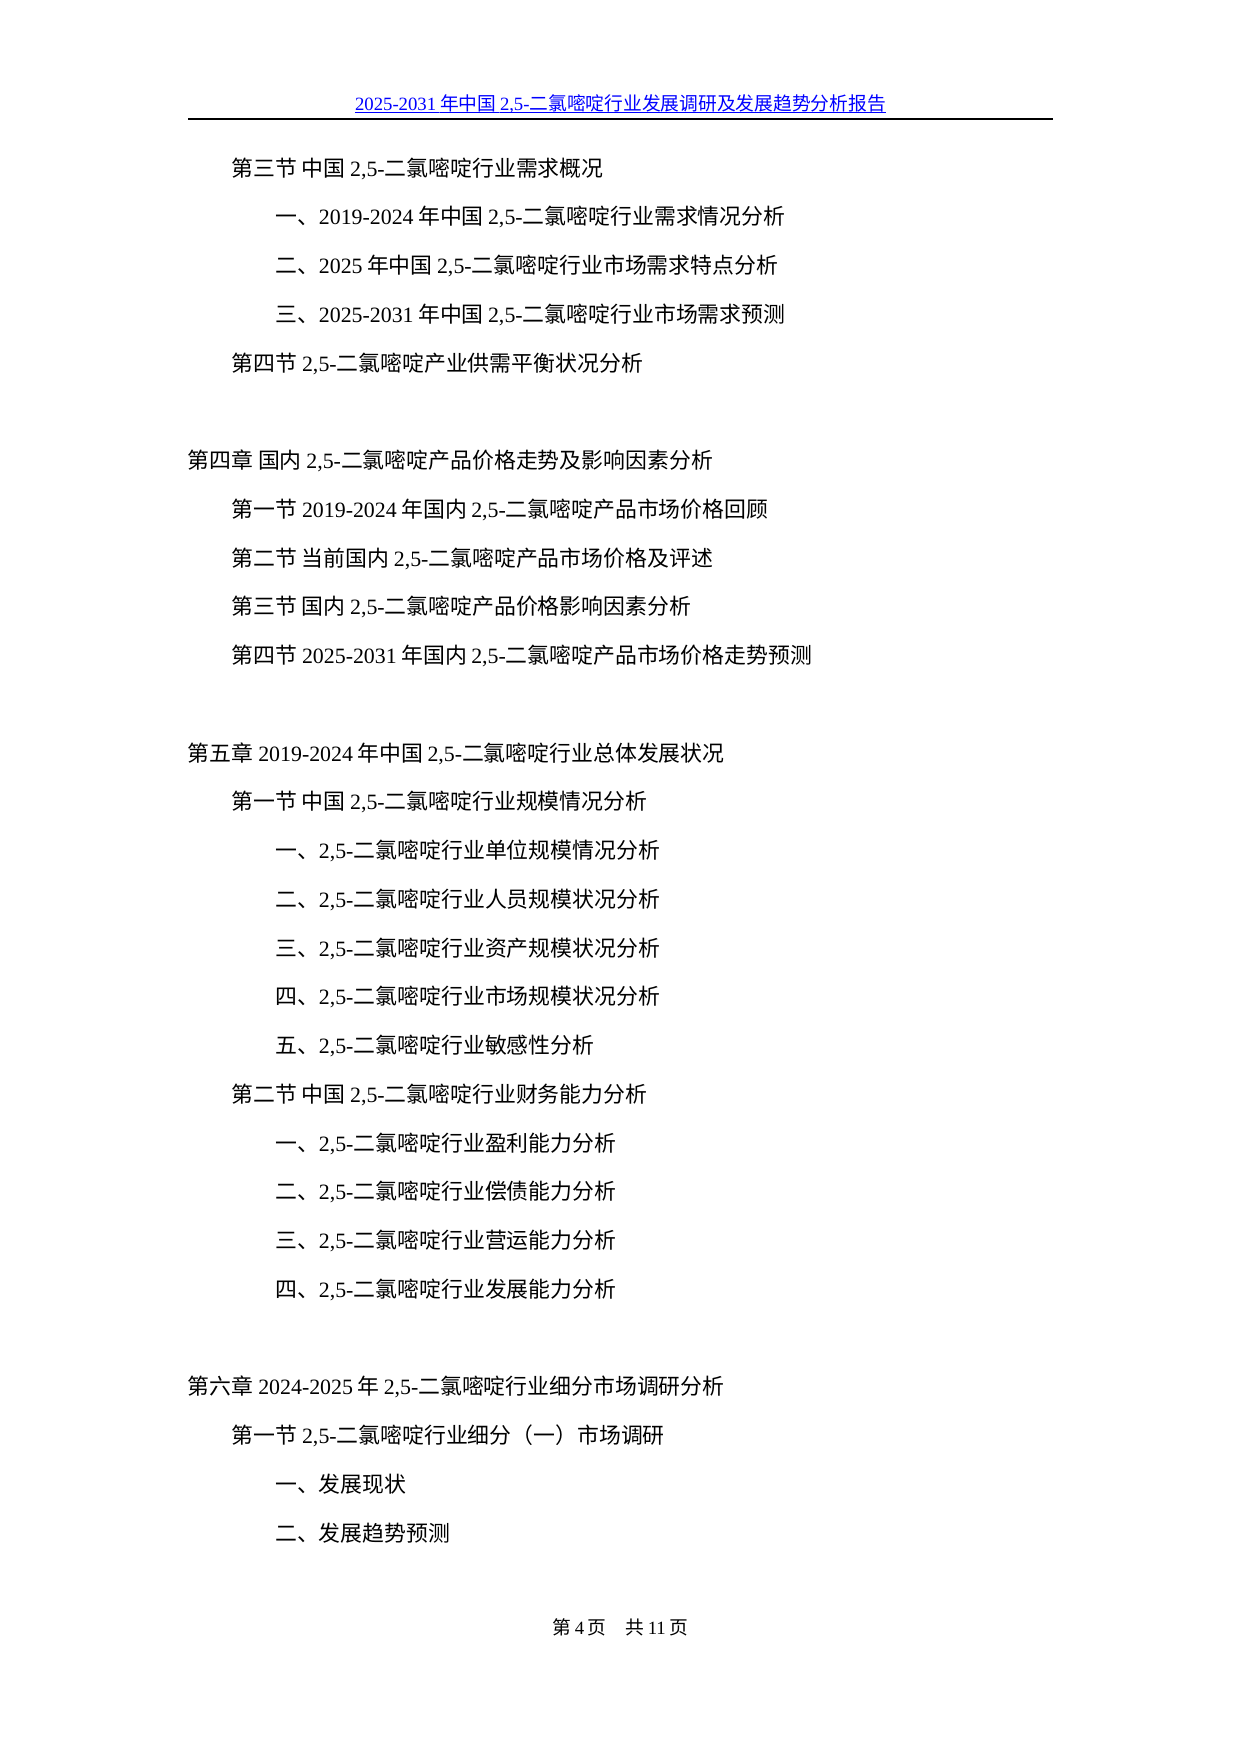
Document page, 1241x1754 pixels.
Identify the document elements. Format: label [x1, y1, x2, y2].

text [187, 150, 1053, 1548]
